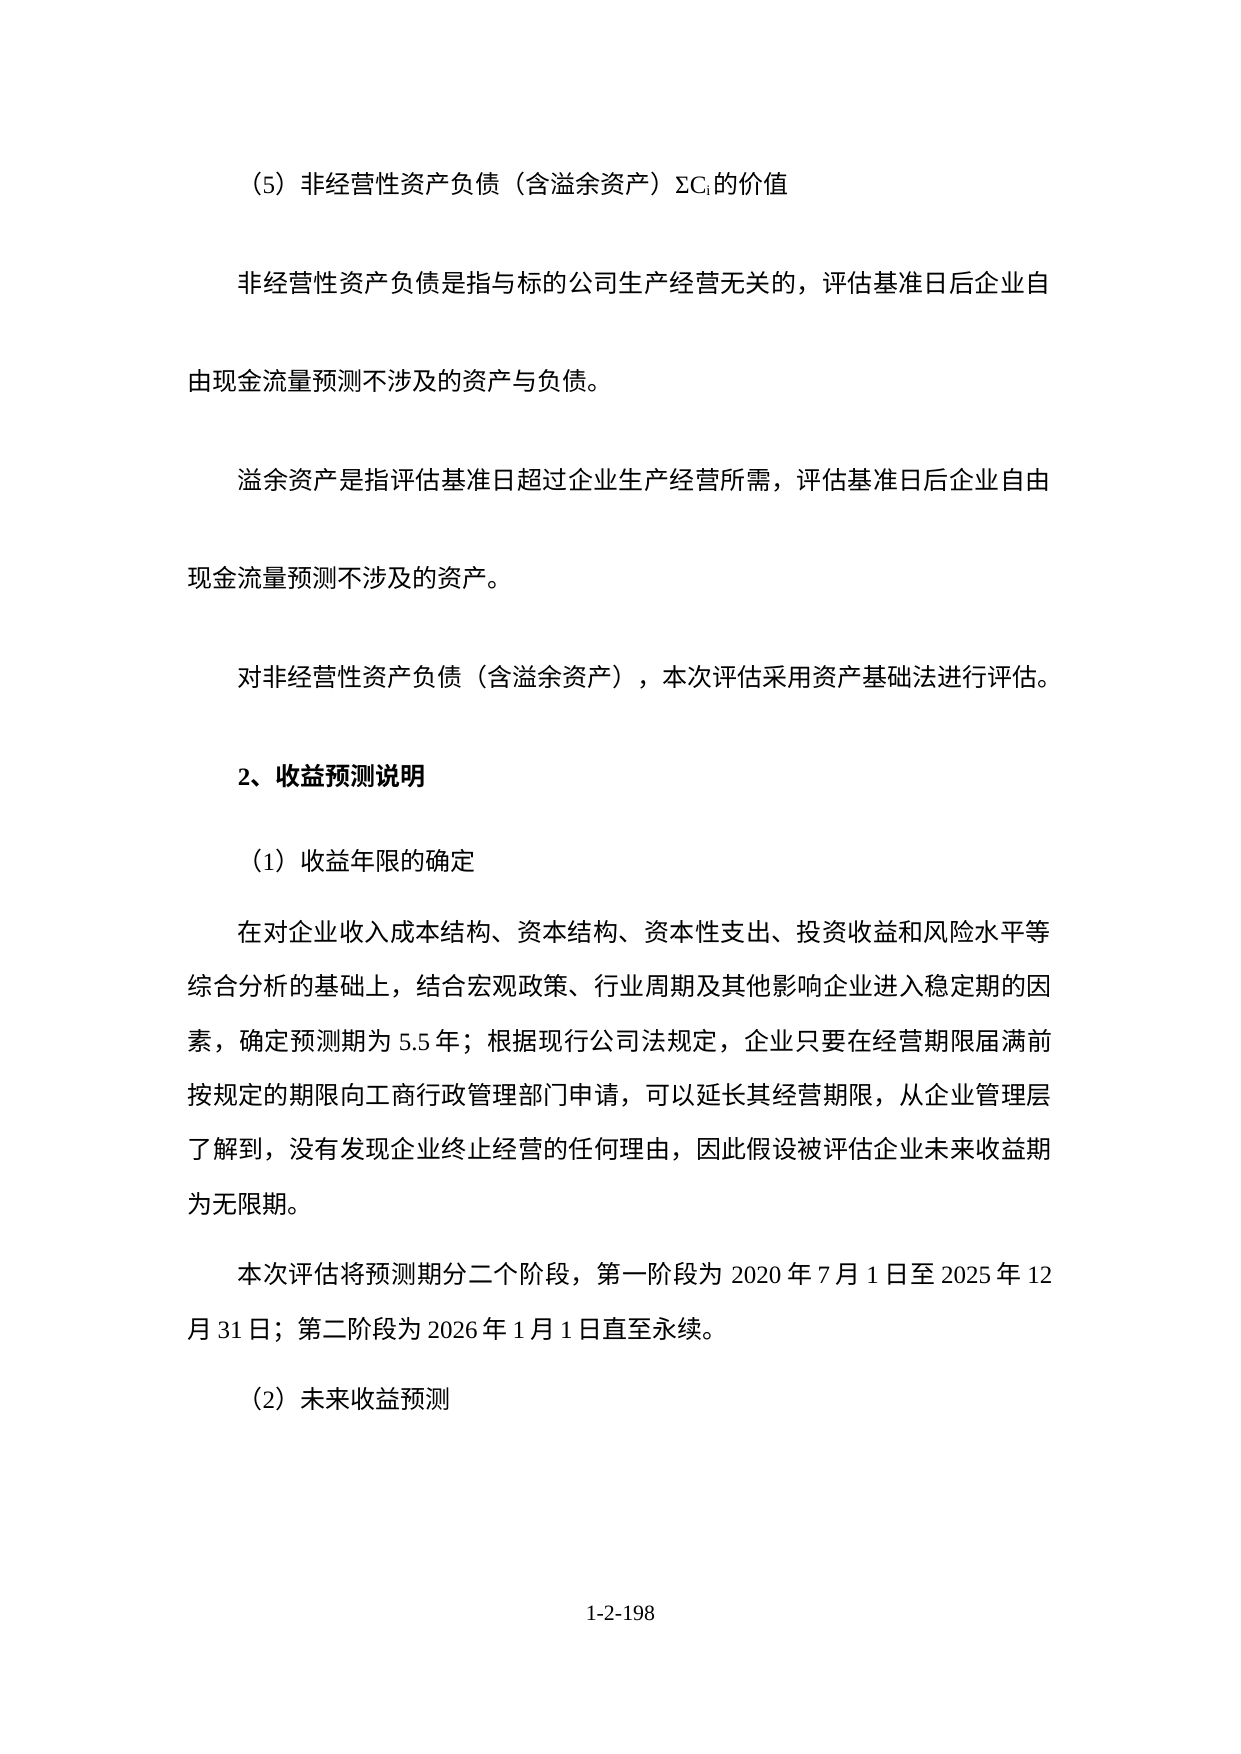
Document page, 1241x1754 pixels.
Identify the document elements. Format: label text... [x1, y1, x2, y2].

text 在对企业收入成本结构、资本结构、资本性支出、投资收益和风险水平等综合分析的基础上，结合宏观政策、行业周期及其他影响企业进入稳定期的因素，确定预测期为5.5年；根据现行公司法规定，企业只要在经营期限届满前按规定的期限向工商行政管理部门申请，可以延长其经营期限，从企业管理层了解到，没有发现企业终止经营的任何理由，因此假设被评估企业未来收益期为无限期。 [187, 912, 1053, 1221]
text （2）未来收益预测 [187, 1380, 1053, 1416]
text （5）非经营性资产负债（含溢余资产）ΣCi的价值 [187, 150, 1053, 215]
text 本次评估将预测期分二个阶段，第一阶段为2020年7月1日至2025年12月31日；第二阶段为2026年1月1日直至永续。 [187, 1255, 1053, 1346]
text 溢余资产是指评估基准日超过企业生产经营所需，评估基准日后企业自由现金流量预测不涉及的资产。 [187, 446, 1053, 609]
text （1）收益年限的确定 [187, 842, 1053, 878]
text 非经营性资产负债是指与标的公司生产经营无关的，评估基准日后企业自由现金流量预测不涉及的资产与负债。 [187, 249, 1053, 412]
text 2、收益预测说明 [187, 742, 1053, 807]
text 对非经营性资产负债（含溢余资产），本次评估采用资产基础法进行评估。 [187, 643, 1053, 708]
